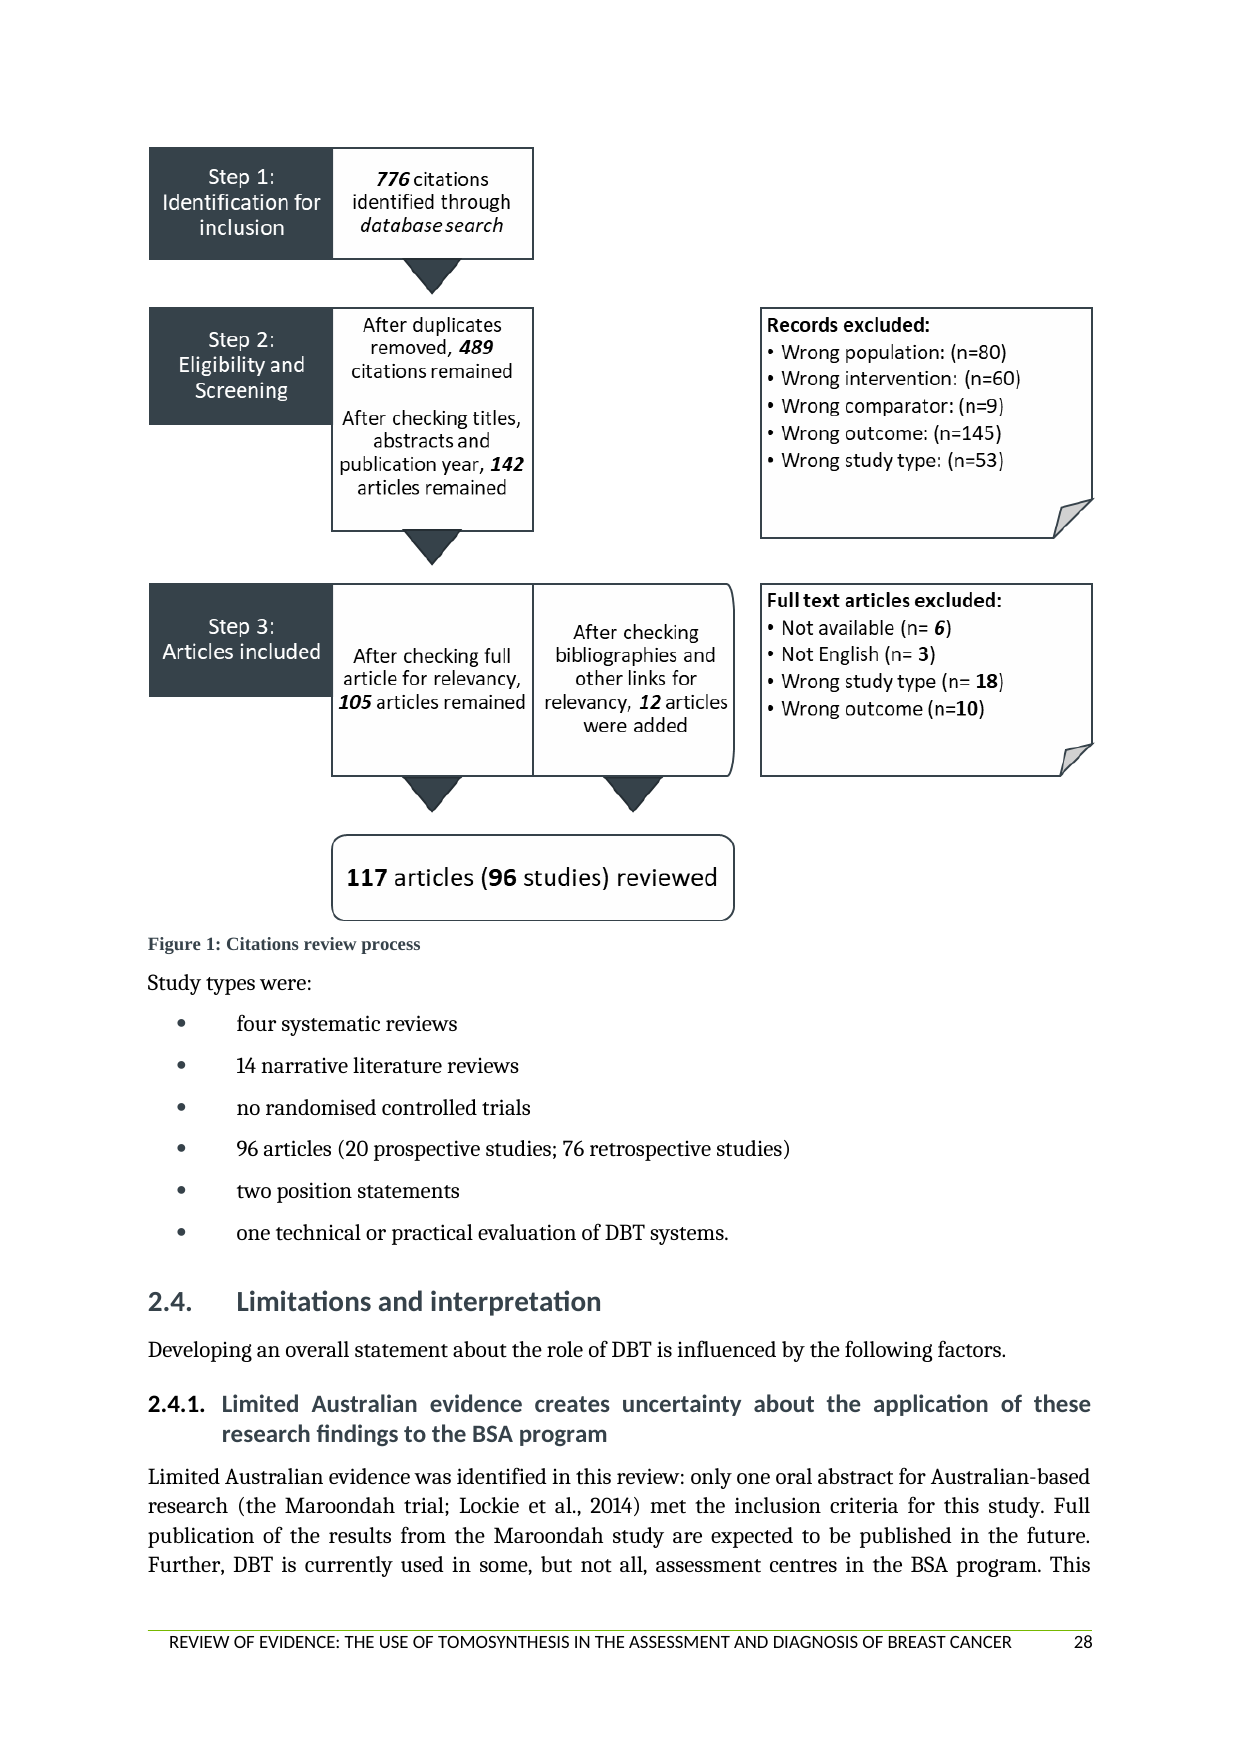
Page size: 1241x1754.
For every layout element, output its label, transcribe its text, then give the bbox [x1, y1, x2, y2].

list 14 narrative literature reviews [177, 1050, 1092, 1079]
subtitle Limitations and interpretation [148, 1283, 1092, 1319]
text Figure 1: Citations review process [148, 933, 1092, 954]
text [148, 1461, 1092, 1578]
list one technical or practical evaluation of DBT systems. [177, 1217, 1092, 1246]
list 96 articles (20 prospective studies; 76 retrospective studies) [177, 1133, 1092, 1163]
picture [147, 147, 1095, 921]
text Study types were: [148, 967, 1092, 996]
list no randomised controlled trials [177, 1092, 1092, 1121]
list four systematic reviews [177, 1008, 1092, 1038]
subtitle Limited Australian evidence creates uncertainty about the application of these research findings to the BSA program [148, 1388, 1092, 1449]
list two position statements [177, 1175, 1092, 1204]
text Developing an overall statement about the role of DBT is influenced by the following factors. [148, 1334, 1092, 1363]
